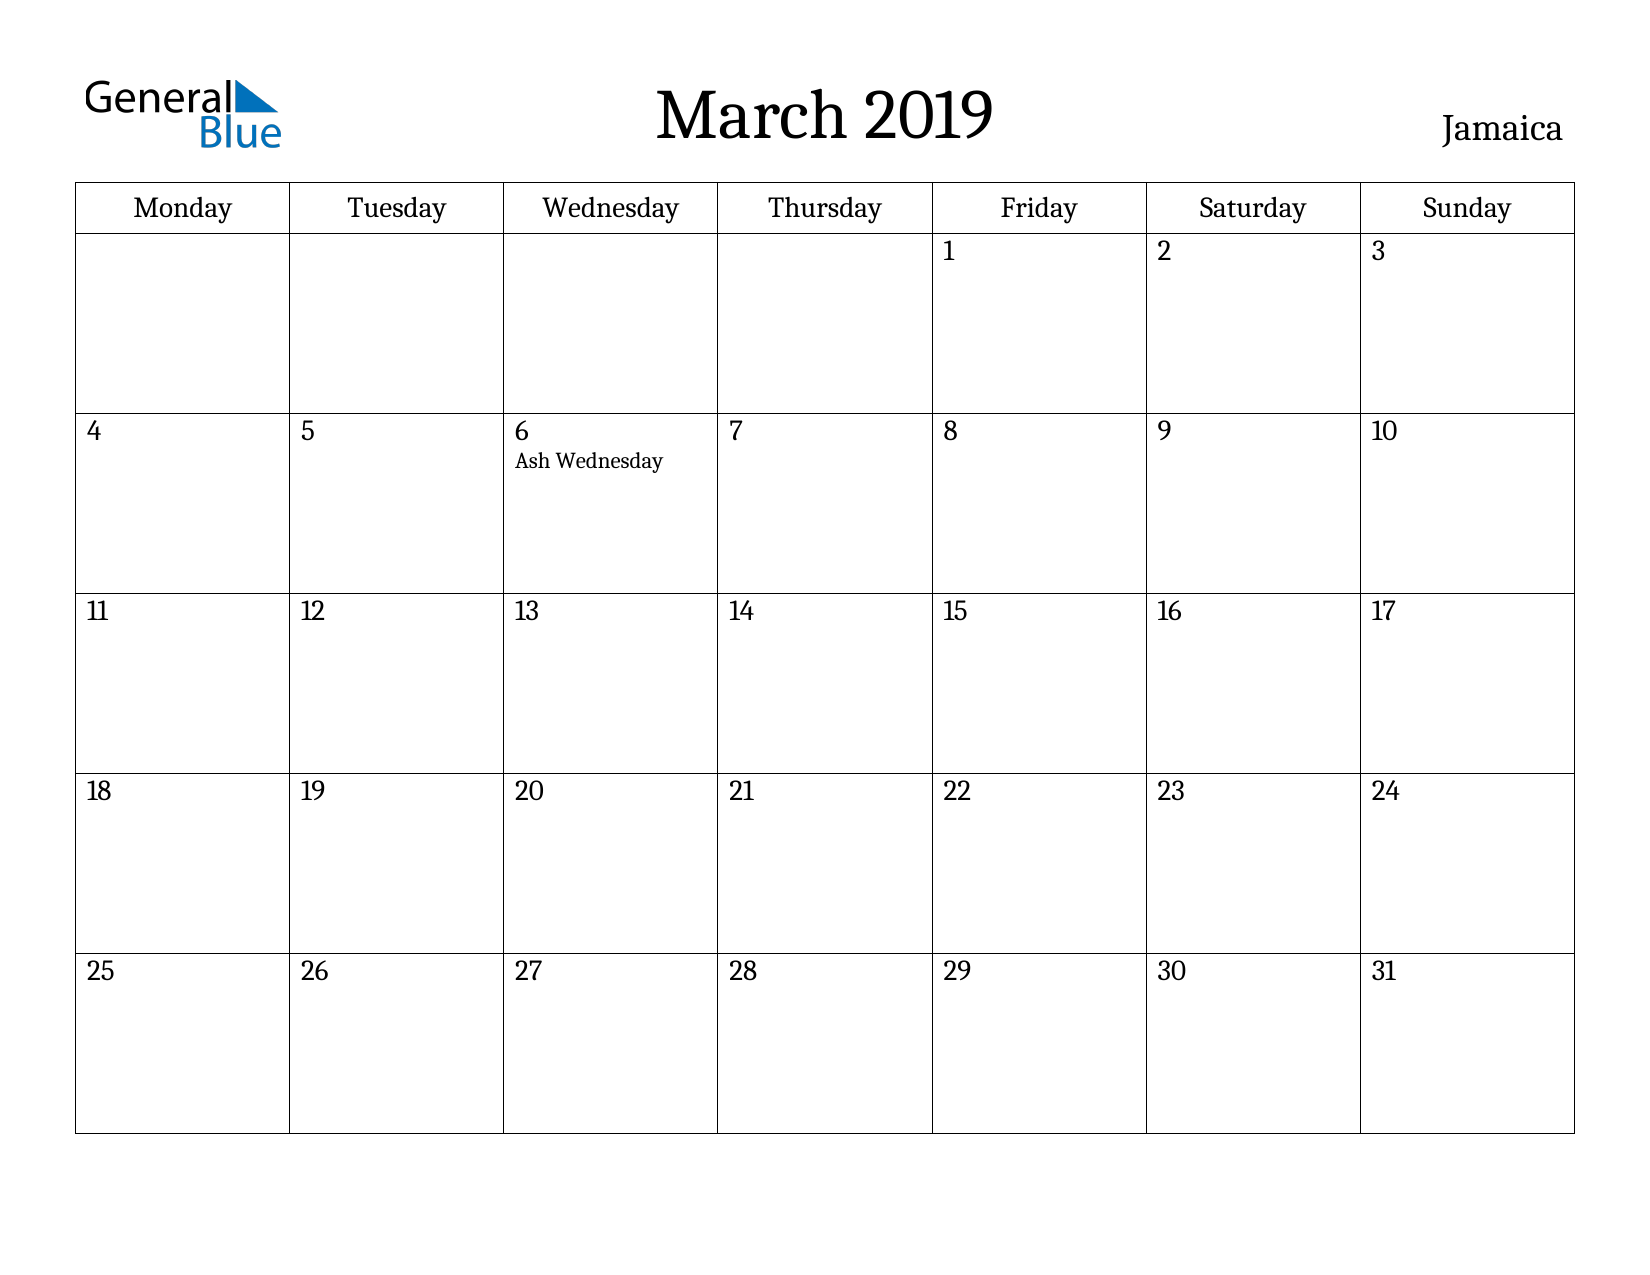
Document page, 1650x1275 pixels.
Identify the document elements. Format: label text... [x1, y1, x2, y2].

table_cell Friday [933, 183, 1146, 233]
table_cell 31 [1361, 954, 1574, 987]
table_cell Wednesday [504, 183, 717, 233]
table_cell 6 [504, 414, 717, 447]
table_cell [76, 267, 289, 413]
table_cell Tuesday [290, 183, 503, 233]
table_cell 27 [504, 954, 717, 987]
table_cell [1147, 448, 1360, 593]
table_cell 17 [1361, 594, 1574, 627]
table_cell [290, 448, 503, 593]
table_cell 2 [1147, 234, 1360, 267]
table_cell [718, 267, 932, 413]
table_cell [76, 448, 289, 593]
table_cell 26 [290, 954, 503, 987]
table_cell 30 [1147, 954, 1360, 987]
table_cell Sunday [1361, 183, 1574, 233]
table_cell [933, 808, 1146, 953]
table_cell 21 [718, 774, 932, 807]
table_cell [504, 627, 717, 773]
table_cell 28 [718, 954, 932, 987]
table_cell [76, 988, 289, 1133]
table_cell 4 [76, 414, 289, 447]
table_cell 15 [933, 594, 1146, 627]
table_cell [933, 627, 1146, 773]
table_cell [504, 988, 717, 1133]
picture [86, 80, 281, 148]
table_cell Monday [76, 183, 289, 233]
table_cell Thursday [718, 183, 932, 233]
table_cell [933, 988, 1146, 1133]
table_cell 14 [718, 594, 932, 627]
table_cell [290, 627, 503, 773]
table_cell 20 [504, 774, 717, 807]
table_cell 16 [1147, 594, 1360, 627]
table_cell 7 [718, 414, 932, 447]
table_cell [1147, 988, 1360, 1133]
table_cell [1361, 267, 1574, 413]
table_cell 22 [933, 774, 1146, 807]
table_cell 10 [1361, 414, 1574, 447]
table_cell [290, 234, 503, 267]
table_cell [933, 448, 1146, 593]
table_cell [1147, 267, 1360, 413]
table_cell [718, 234, 932, 267]
table_cell 13 [504, 594, 717, 627]
table_cell 5 [290, 414, 503, 447]
table_cell [1361, 627, 1574, 773]
table_header March 2019 [504, 75, 1146, 182]
table_cell [504, 808, 717, 953]
table_cell [1361, 988, 1574, 1133]
table_cell [76, 627, 289, 773]
table_cell [933, 267, 1146, 413]
table_cell 3 [1361, 234, 1574, 267]
table_cell [718, 808, 932, 953]
table_cell [76, 234, 289, 267]
table_cell [290, 267, 503, 413]
table_cell 25 [76, 954, 289, 987]
table_cell 8 [933, 414, 1146, 447]
table_cell 9 [1147, 414, 1360, 447]
table_cell 23 [1147, 774, 1360, 807]
table_cell Saturday [1147, 183, 1360, 233]
table_cell [290, 988, 503, 1133]
table_cell [1147, 627, 1360, 773]
table_cell [76, 808, 289, 953]
table_cell [290, 808, 503, 953]
table_cell [504, 234, 717, 267]
table_cell [504, 267, 717, 413]
table_cell 12 [290, 594, 503, 627]
table_cell [1361, 448, 1574, 593]
table_header Jamaica [1146, 75, 1574, 182]
table_cell 1 [933, 234, 1146, 267]
table_cell [1147, 808, 1360, 953]
table_cell [718, 988, 932, 1133]
table_header [76, 75, 503, 182]
table_cell [1361, 808, 1574, 953]
table_cell 11 [76, 594, 289, 627]
table_cell 18 [76, 774, 289, 807]
table_cell Ash Wednesday [504, 448, 717, 593]
table_cell [718, 627, 932, 773]
table_cell 29 [933, 954, 1146, 987]
table_cell 19 [290, 774, 503, 807]
table_cell 24 [1361, 774, 1574, 807]
table_cell [718, 448, 932, 593]
